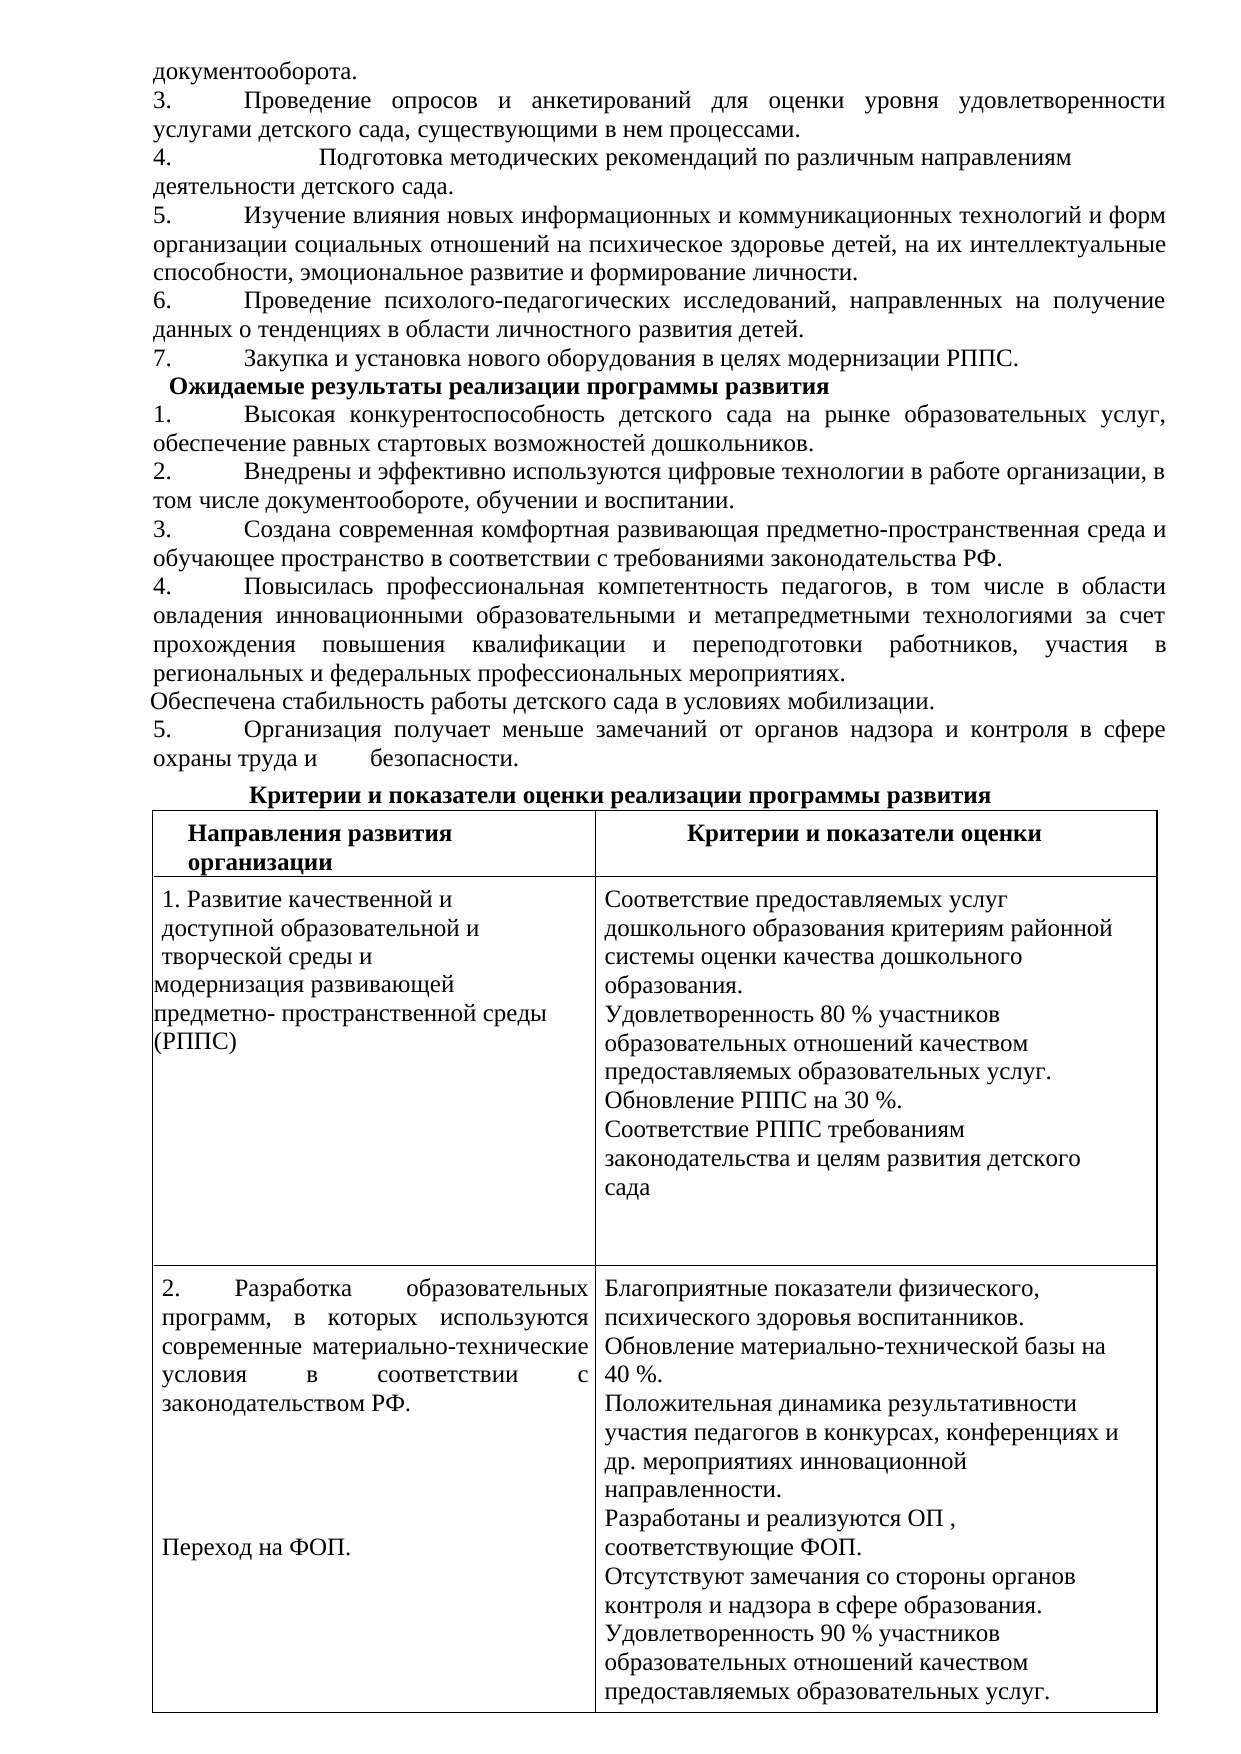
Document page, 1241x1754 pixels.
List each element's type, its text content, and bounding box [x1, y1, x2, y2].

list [153, 56, 1166, 85]
list Подготовка методических рекомендаций по различным направлениям деятельности детского сада. [153, 142, 1166, 200]
list Закупка и установка нового оборудования в целях модернизации РППС. [153, 343, 1166, 371]
list Внедрены и эффективно используются цифровые технологии в работе организации, в том числе документообороте, обучении и воспитании. [153, 456, 1166, 514]
table_cell Соответствие предоставляемых услуг дошкольного образования критериям районной системы оценки качества дошкольного образования. Удовлетворенность 80 % участников образовательных отношений качеством предоставляемых образовательных услуг. Обновление РППС на 30 %. Соответствие РППС требованиям законодательства и целям развития детского сада [596, 877, 1156, 1265]
list Организация получает меньше замечаний от органов надзора и контроля в сфере охраны труда и безопасности. [153, 715, 1166, 771]
list Создана современная комфортная развивающая предметно-пространственная среда и обучающее пространство в соответствии с требованиями законодательства РФ. [153, 514, 1166, 571]
table_header Направления развития организации [153, 811, 595, 876]
list Высокая конкурентоспособность детского сада на рынке образовательных услуг, обеспечение равных стартовых возможностей дошкольников. [153, 400, 1166, 456]
table_cell 1. Развитие качественной и доступной образовательной и творческой среды и модернизация развивающей предметно- пространственной среды (РППС) [153, 877, 595, 1265]
table_cell Благоприятные показатели физического, психического здоровья воспитанников. Обновление материально-технической базы на 40 %. Положительная динамика результативности участия педагогов в конкурсах, конференциях и др. мероприятиях инновационной направленности. Разработаны и реализуются ОП , соответствующие ФОП. Отсутствуют замечания со стороны органов контроля и надзора в сфере образования. Удовлетворенность 90 % участников образовательных отношений качеством предоставляемых образовательных услуг. [596, 1266, 1156, 1712]
table_cell 2. Разработка образовательных программ, в которых используются современные материально-технические условия в соответствии с законодательством РФ. Переход на ФОП. [153, 1266, 595, 1712]
subtitle Ожидаемые результаты реализации программы развития [94, 371, 1166, 400]
list Повысилась профессиональная компетентность педагогов, в том числе в области овладения инновационными образовательными и метапредметными технологиями за счет прохождения повышения квалификации и переподготовки работников, участия в региональных и федеральных профессиональных мероприятиях. [153, 571, 1166, 686]
table_header Критерии и показатели оценки [596, 811, 1156, 876]
list Проведение опросов и анкетирований для оценки уровня удовлетворенности услугами детского сада, существующими в нем процессами. [153, 85, 1166, 142]
subtitle Критерии и показатели оценки реализации программы развития [248, 780, 992, 809]
list Обеспечена стабильность работы детского сада в условиях мобилизации. [94, 686, 1166, 715]
list Проведение психолого-педагогических исследований, направленных на получение данных о тенденциях в области личностного развития детей. [153, 286, 1166, 343]
list Изучение влияния новых информационных и коммуникационных технологий и форм организации социальных отношений на психическое здоровье детей, на их интеллектуальные способности, эмоциональное развитие и формирование личности. [153, 200, 1166, 286]
